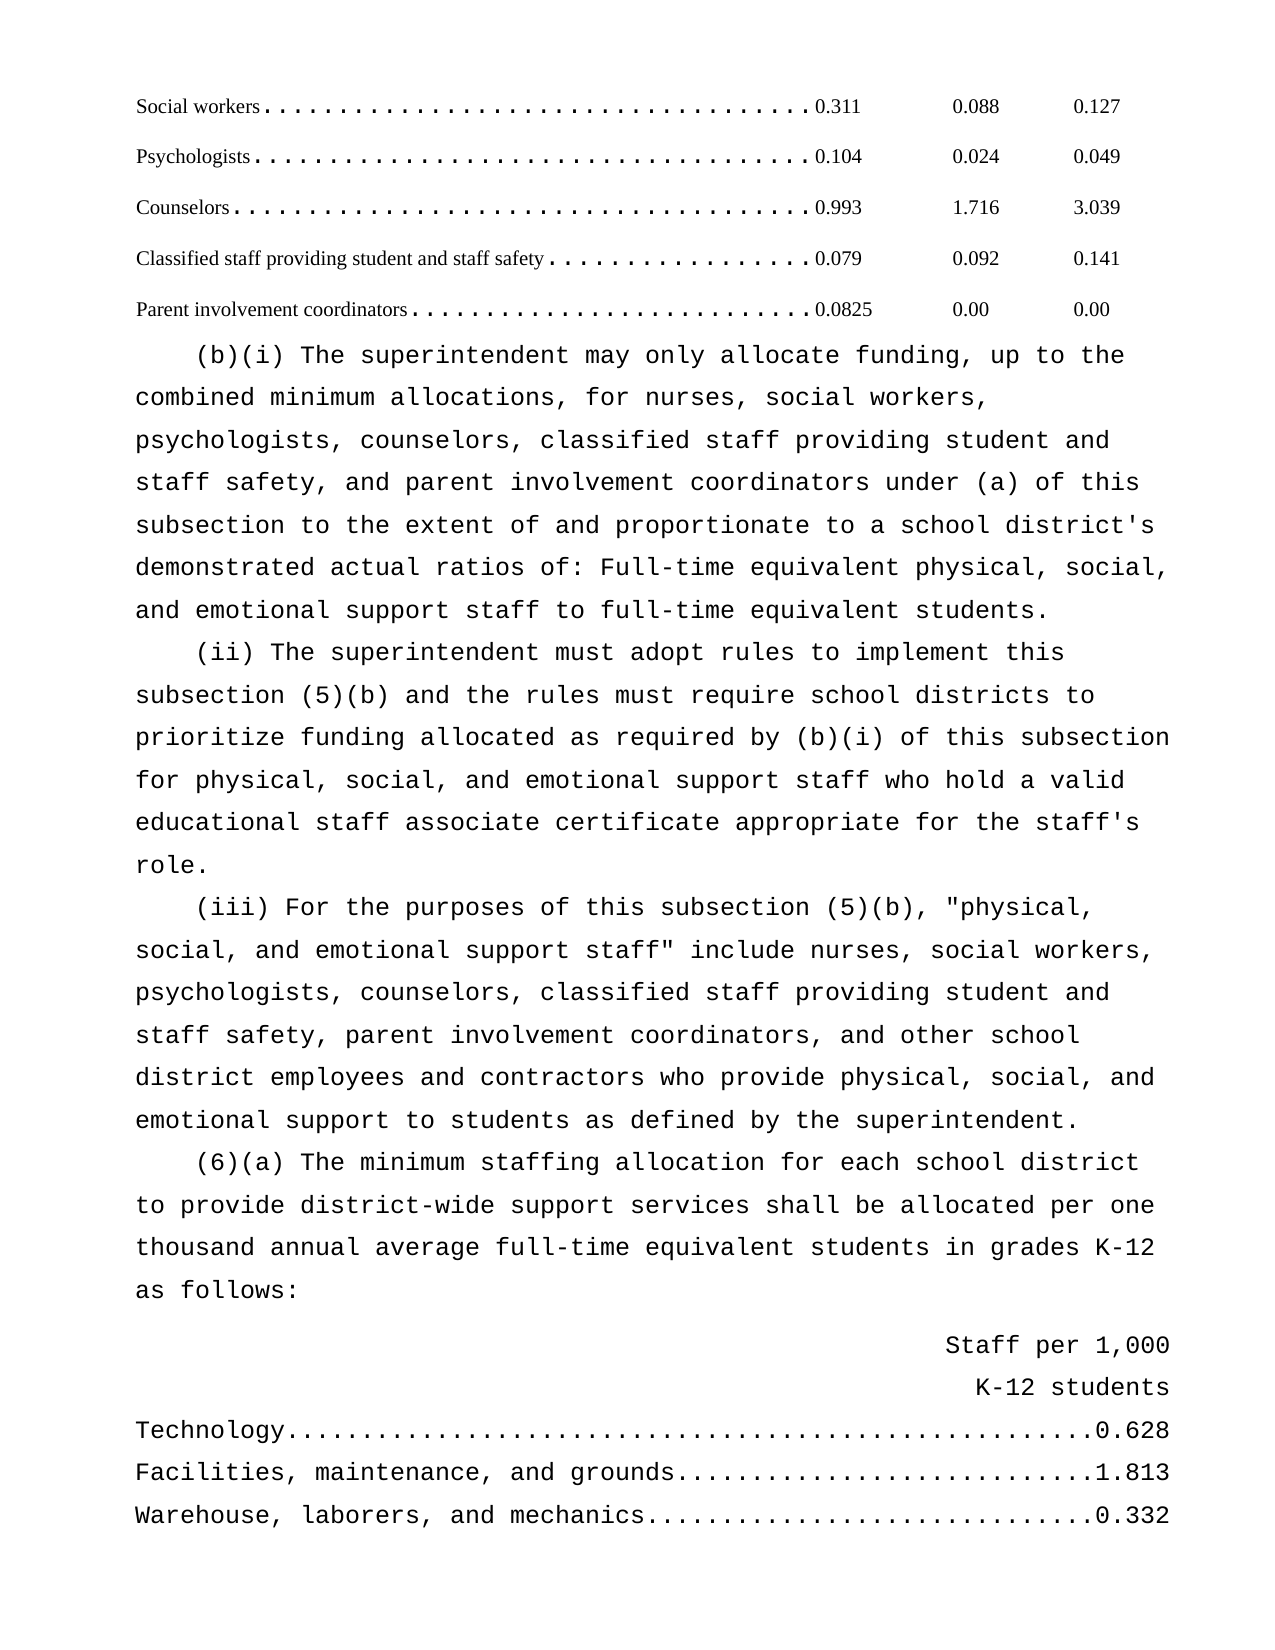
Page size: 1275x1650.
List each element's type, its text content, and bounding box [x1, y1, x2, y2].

table_cell 0.092 [940, 228, 1061, 278]
text Staff per 1,000 [135, 1319, 1170, 1362]
table_cell 0.127 [1061, 75, 1182, 126]
table_cell 3.039 [1061, 177, 1182, 227]
text Warehouse, laborers, and mechanics 0.332 [135, 1489, 1170, 1532]
table_cell 0.079 [803, 228, 940, 278]
table_cell 0.0825 [803, 278, 940, 329]
table_cell 0.00 [940, 278, 1061, 329]
table_cell Counselors [123, 177, 802, 227]
text K-12 students [135, 1362, 1170, 1404]
table_cell 0.088 [940, 75, 1061, 126]
text (6)(a) The minimum staffing allocation for each school district to provide district-wide support services shall be allocated per one thousand annual average full-time equivalent students in grades K-12 as follows: [135, 1137, 1170, 1307]
table_cell 0.049 [1061, 126, 1182, 177]
table_cell 0.024 [940, 126, 1061, 177]
text (iii) For the purposes of this subsection (5)(b), "physical, social, and emotional support staff" include nurses, social workers, psychologists, counselors, classified staff providing student and staff safety, parent involvement coordinators, and other school district employees and contractors who provide physical, social, and emotional support to students as defined by the superintendent. [135, 882, 1170, 1137]
table_cell 0.311 [803, 75, 940, 126]
table_cell 0.993 [803, 177, 940, 227]
text Facilities, maintenance, and grounds 1.813 [135, 1447, 1170, 1489]
table_cell Parent involvement coordinators [123, 278, 802, 329]
table_cell 1.716 [940, 177, 1061, 227]
text (ii) The superintendent must adopt rules to implement this subsection (5)(b) and the rules must require school districts to prioritize funding allocated as required by (b)(i) of this subsection for physical, social, and emotional support staff who hold a valid educational staff associate certificate appropriate for the staff's role. [135, 627, 1170, 882]
table_cell 0.104 [803, 126, 940, 177]
table_cell Social workers [123, 75, 802, 126]
table_cell Psychologists [123, 126, 802, 177]
text (b)(i) The superintendent may only allocate funding, up to the combined minimum allocations, for nurses, social workers, psychologists, counselors, classified staff providing student and staff safety, and parent involvement coordinators under (a) of this subsection to the extent of and proportionate to a school district's demonstrated actual ratios of: Full-time equivalent physical, social, and emotional support staff to full-time equivalent students. [135, 329, 1170, 627]
text Technology 0.628 [135, 1404, 1170, 1447]
table_cell 0.141 [1061, 228, 1182, 278]
table_cell 0.00 [1061, 278, 1182, 329]
table_cell Classified staff providing student and staff safety [123, 228, 802, 278]
